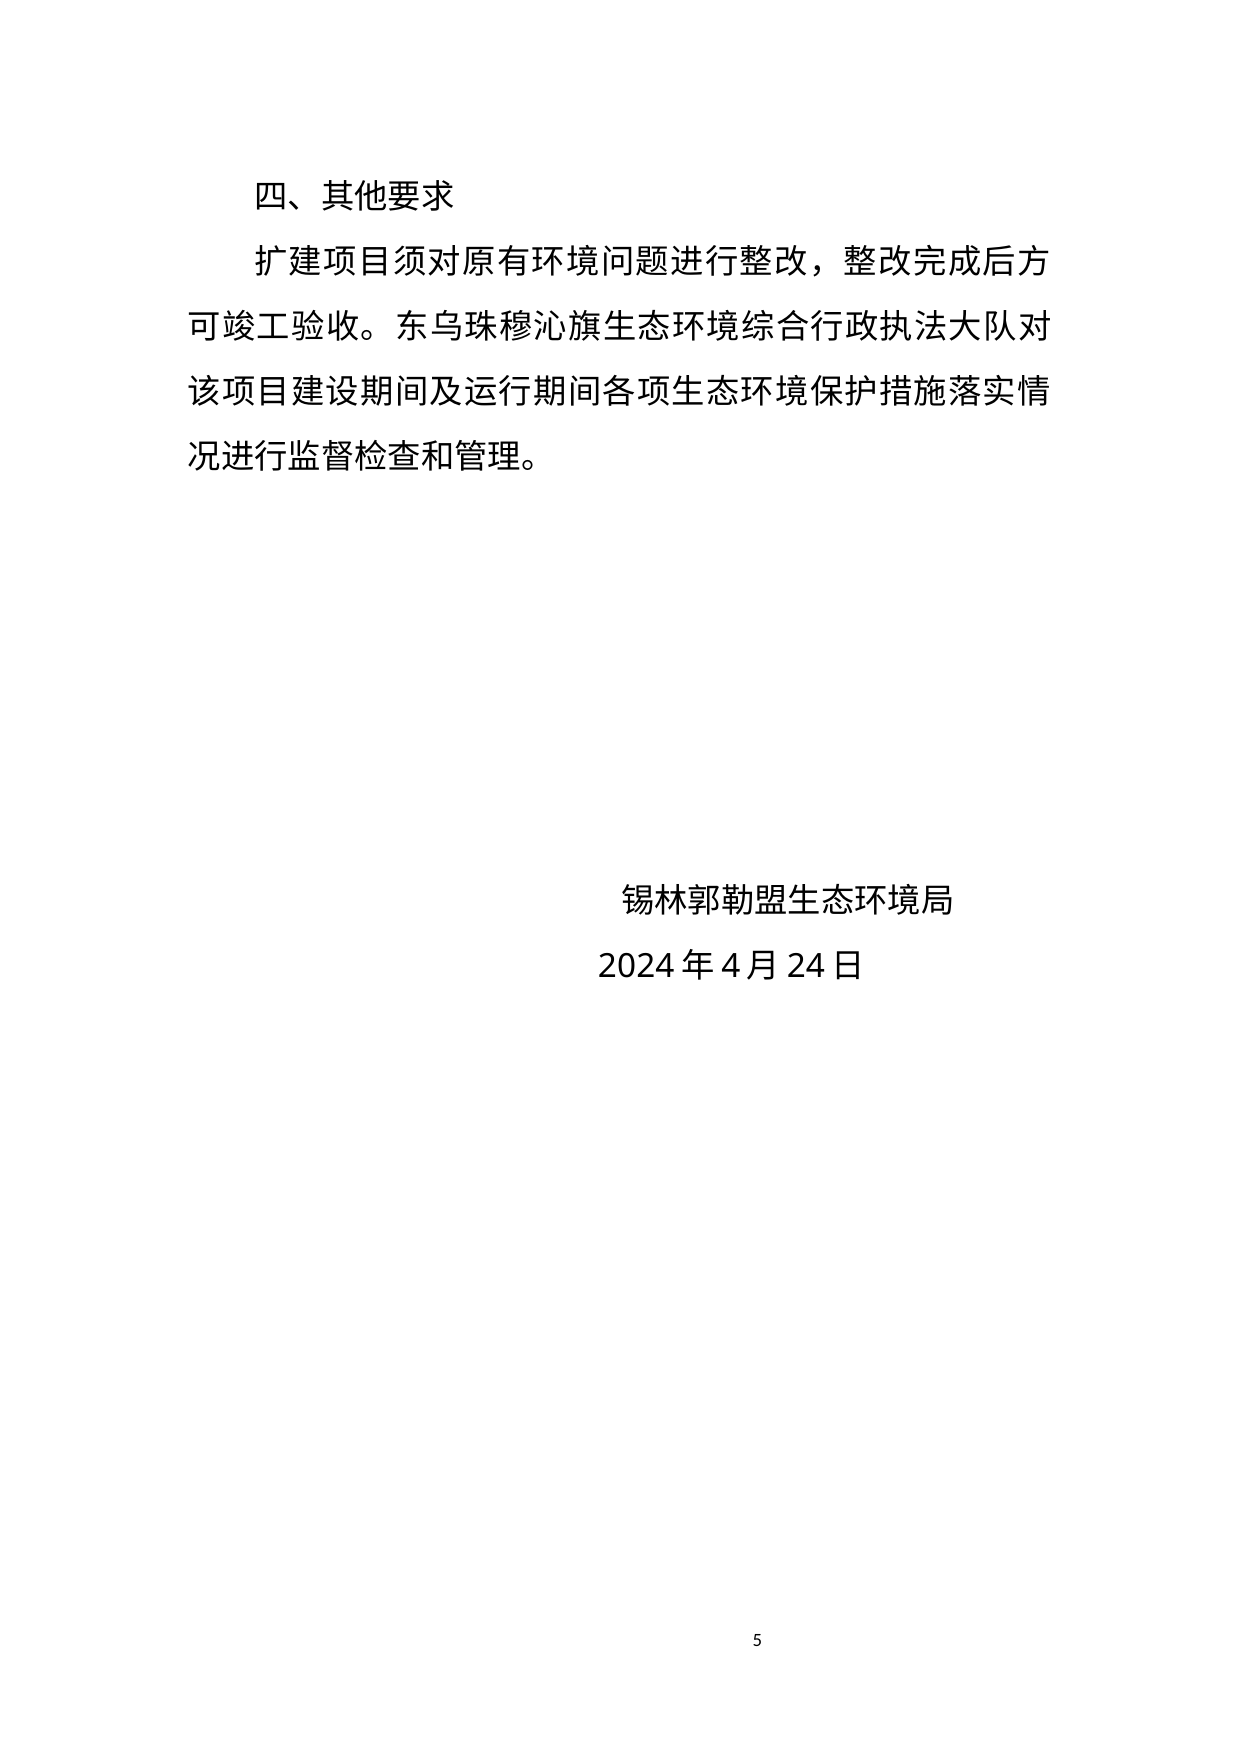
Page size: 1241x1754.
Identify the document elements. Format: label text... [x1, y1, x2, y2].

text 扩建项目须对原有环境问题进行整改，整改完成后方可竣工验收。东乌珠穆沁旗生态环境综合行政执法大队对该项目建设期间及运行期间各项生态环境保护措施落实情况进行监督检查和管理。 [187, 227, 1053, 487]
text 锡林郭勒盟生态环境局 [187, 866, 1053, 931]
text 2024年4月24日 [187, 931, 1053, 996]
text 四、其他要求 [187, 162, 1053, 227]
